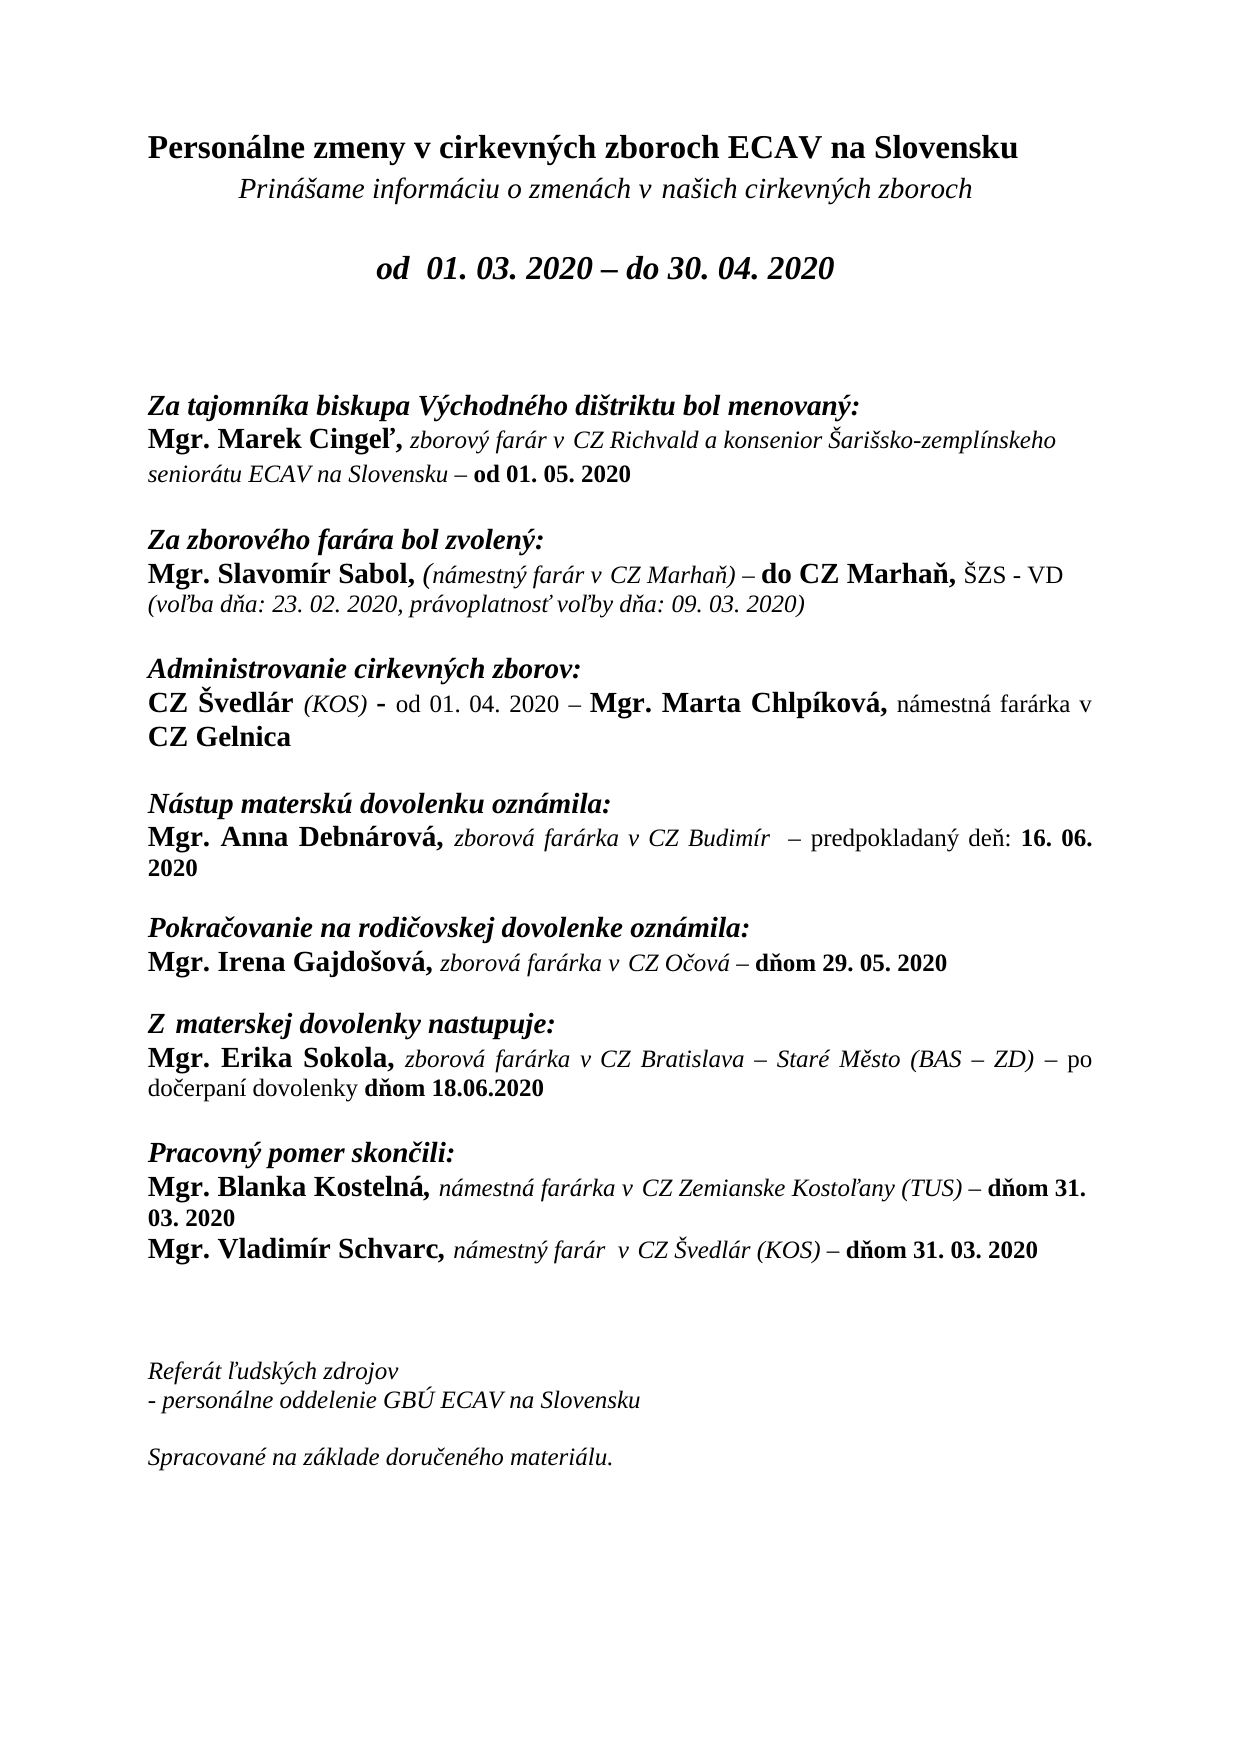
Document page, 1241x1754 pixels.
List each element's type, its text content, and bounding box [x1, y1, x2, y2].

text - personálne oddelenie GBÚ ECAV na Slovensku [148, 1385, 1093, 1413]
text Mgr. Slavomír Sabol, (námestný farár v CZ Marhaň) – do CZ Marhaň, ŠZS - VD (voľba dňa: 23. 02. 2020, právoplatnosť voľby dňa: 09. 03. 2020) [148, 556, 1093, 618]
text CZ Švedlár (KOS) - od 01. 04. 2020 – Mgr. Marta Chlpíková, námestná farárka v CZ Gelnica [148, 685, 1093, 752]
text Mgr. Blanka Kostelná, námestná farárka v CZ Zemianske Kostoľany (TUS) – dňom 31. 03. 2020 [148, 1169, 1093, 1231]
text Z materskej dovolenky nastupuje: [148, 1006, 1093, 1040]
text Administrovanie cirkevných zborov: [148, 652, 1093, 685]
text od 01. 03. 2020 – do 30. 04. 2020 [148, 248, 1066, 286]
text Spracované na základe doručeného materiálu. [148, 1442, 1093, 1471]
text Mgr. Vladimír Schvarc, námestný farár v CZ Švedlár (KOS) – dňom 31. 03. 2020 [148, 1231, 1093, 1265]
text Za tajomníka biskupa Východného dištriktu bol menovaný: [148, 388, 1093, 422]
text Mgr. Anna Debnárová, zborová farárka v CZ Budimír – predpokladaný deň: 16. 06. 2020 [148, 819, 1093, 882]
text Personálne zmeny v cirkevných zboroch ECAV na Slovensku [148, 127, 1093, 165]
text Referát ľudských zdrojov [148, 1356, 1093, 1385]
text Mgr. Marek Cingeľ, zborový farár v CZ Richvald a konsenior Šarišsko-zemplínskeho seniorátu ECAV na Slovensku – od 01. 05. 2020 [148, 422, 1093, 489]
text Mgr. Erika Sokola, zborová farárka v CZ Bratislava – Staré Město (BAS – ZD) – po dočerpaní dovolenky dňom 18.06.2020 [148, 1040, 1093, 1102]
text Pracovný pomer skončili: [148, 1136, 1093, 1169]
text Pokračovanie na rodičovskej dovolenke oznámila: [148, 910, 1093, 944]
text Za zborového farára bol zvolený: [148, 522, 1093, 556]
text Prinášame informáciu o zmenách v našich cirkevných zboroch [148, 171, 1066, 204]
text Nástup materskú dovolenku oznámila: [148, 786, 1093, 819]
text Mgr. Irena Gajdošová, zborová farárka v CZ Očová – dňom 29. 05. 2020 [148, 944, 1093, 977]
